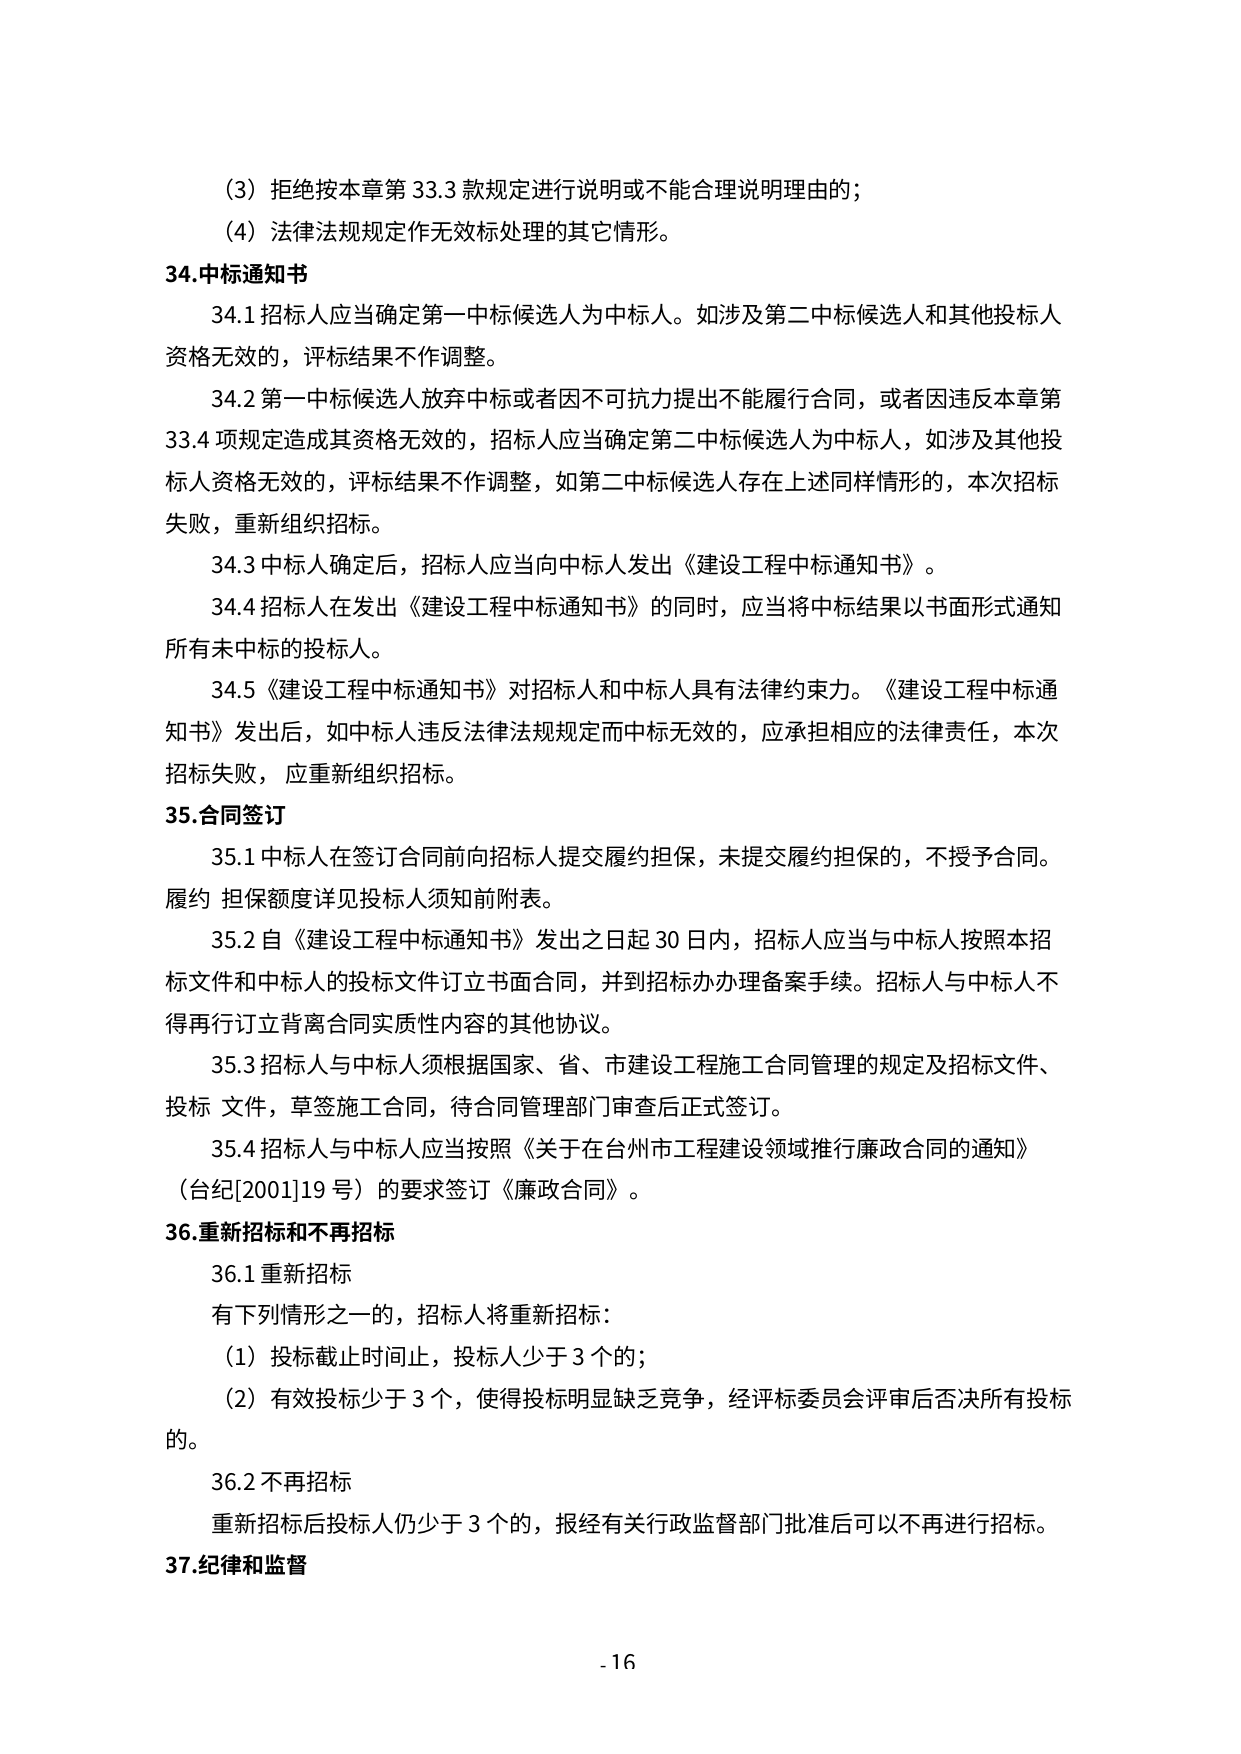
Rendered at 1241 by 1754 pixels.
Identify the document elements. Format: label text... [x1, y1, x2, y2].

list 36.重新招标和不再招标 [165, 1207, 1075, 1249]
list 35.合同签订 [165, 790, 1075, 832]
list 35.2自《建设工程中标通知书》发出之日起 30 日内，招标人应当与中标人按照本招标文件和中标人的投标文件订立书面合同，并到招标办办理备案手续。招标人与中标人不得再行订立背离合同实质性内容的其他协议。 [165, 915, 1075, 1040]
list 有下列情形之一的，招标人将重新招标： [165, 1290, 1075, 1332]
list （2）有效投标少于 3 个，使得投标明显缺乏竞争，经评标委员会评审后否决所有投标的。 [165, 1374, 1075, 1457]
list 36.1重新招标 [165, 1249, 1075, 1290]
list 34.5《建设工程中标通知书》对招标人和中标人具有法律约束力。《建设工程中标通知书》发出后，如中标人违反法律法规规定而中标无效的，应承担相应的法律责任，本次招标失败， 应重新组织招标。 [165, 665, 1075, 790]
list （4）法律法规规定作无效标处理的其它情形。 [165, 207, 1075, 249]
list 34.2第一中标候选人放弃中标或者因不可抗力提出不能履行合同，或者因违反本章第 33.4 项规定造成其资格无效的，招标人应当确定第二中标候选人为中标人，如涉及其他投标人资格无效的，评标结果不作调整，如第二中标候选人存在上述同样情形的，本次招标失败，重新组织招标。 [165, 374, 1075, 540]
list 35.3招标人与中标人须根据国家、省、市建设工程施工合同管理的规定及招标文件、投标 文件，草签施工合同，待合同管理部门审查后正式签订。 [165, 1040, 1075, 1124]
list 37.纪律和监督 [165, 1540, 1075, 1582]
list 34.中标通知书 [165, 249, 1075, 290]
list （3）拒绝按本章第 33.3 款规定进行说明或不能合理说明理由的； [165, 165, 1075, 207]
list （1）投标截止时间止，投标人少于 3 个的； [165, 1332, 1075, 1374]
list 重新招标后投标人仍少于 3 个的，报经有关行政监督部门批准后可以不再进行招标。 [165, 1499, 1075, 1540]
list 36.2不再招标 [165, 1457, 1075, 1499]
list 35.4招标人与中标人应当按照《关于在台州市工程建设领域推行廉政合同的通知》（台纪[2001]19 号）的要求签订《廉政合同》。 [165, 1124, 1075, 1207]
list 34.1招标人应当确定第一中标候选人为中标人。如涉及第二中标候选人和其他投标人资格无效的，评标结果不作调整。 [165, 290, 1075, 374]
list 34.4招标人在发出《建设工程中标通知书》的同时，应当将中标结果以书面形式通知所有未中标的投标人。 [165, 582, 1075, 665]
list 34.3中标人确定后，招标人应当向中标人发出《建设工程中标通知书》。 [165, 540, 1075, 582]
list 35.1中标人在签订合同前向招标人提交履约担保，未提交履约担保的，不授予合同。履约 担保额度详见投标人须知前附表。 [165, 832, 1075, 915]
